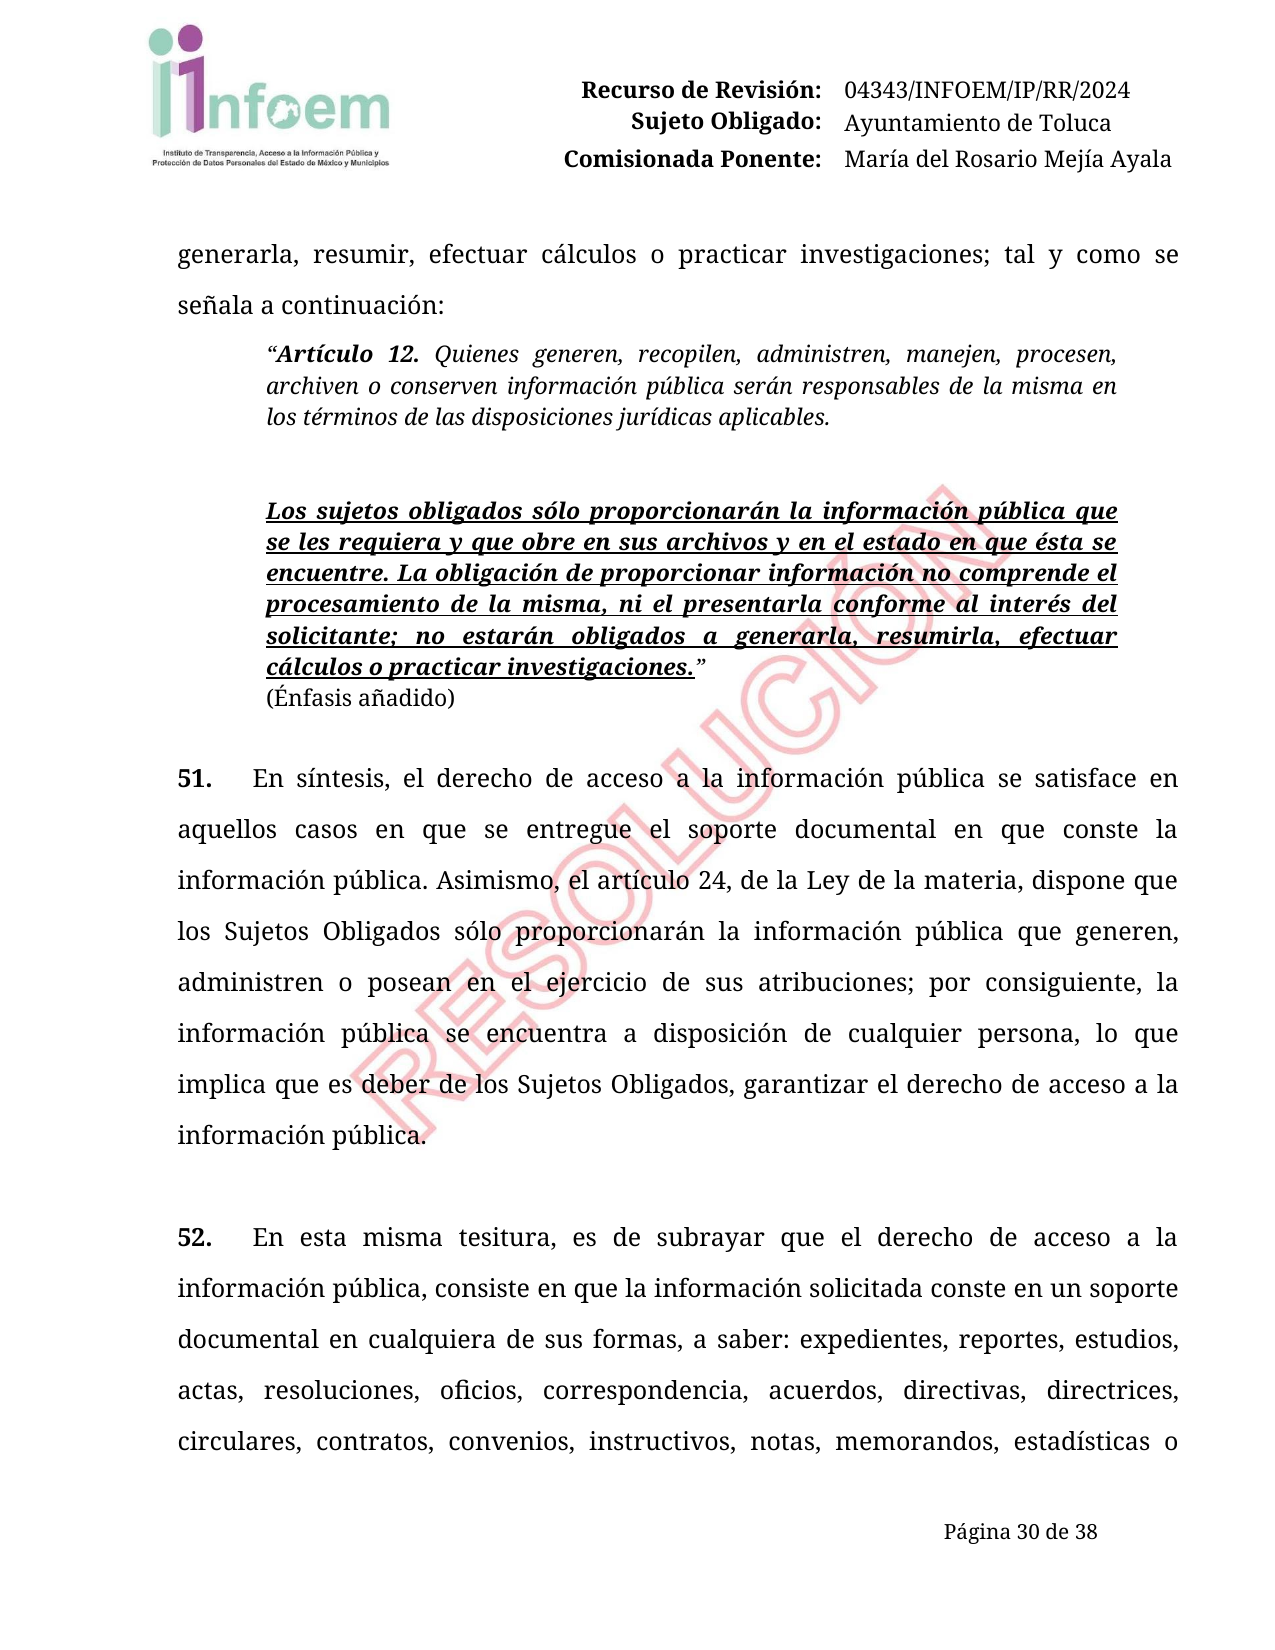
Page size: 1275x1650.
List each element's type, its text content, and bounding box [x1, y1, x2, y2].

text Los sujetos obligados sólo proporcionarán la información pública que se les requiera y que obre en sus archivos y en el estado en que ésta se encuentre. La obligación de proporcionar información no comprende el procesamiento de la misma, ni el presentarla conforme al interés del solicitante; no estarán obligados a generarla, resumirla, efectuar cálculos o practicar investigaciones.” [266, 494, 1121, 682]
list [177, 236, 1180, 321]
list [177, 1219, 1180, 1458]
list En síntesis, el derecho de acceso a la información pública se satisface en aquellos casos en que se entregue el soporte documental en que conste la información pública. Asimismo, el artículo 24, de la Ley de la materia, dispone que los Sujetos Obligados sólo proporcionarán la información pública que generen, administren o posean en el ejercicio de sus atribuciones; por consiguiente, la información pública se encuentra a disposición de cualquier persona, lo que implica que es deber de los Sujetos Obligados, garantizar el derecho de acceso a la información pública. [177, 760, 1180, 1152]
text “Artículo 12. Quienes generen, recopilen, administren, manejen, procesen, archiven o conserven información pública serán responsables de la misma en los términos de las disposiciones jurídicas aplicables. [266, 338, 1121, 432]
picture [29, 0, 1275, 1618]
text (Énfasis añadido) [266, 682, 1121, 713]
